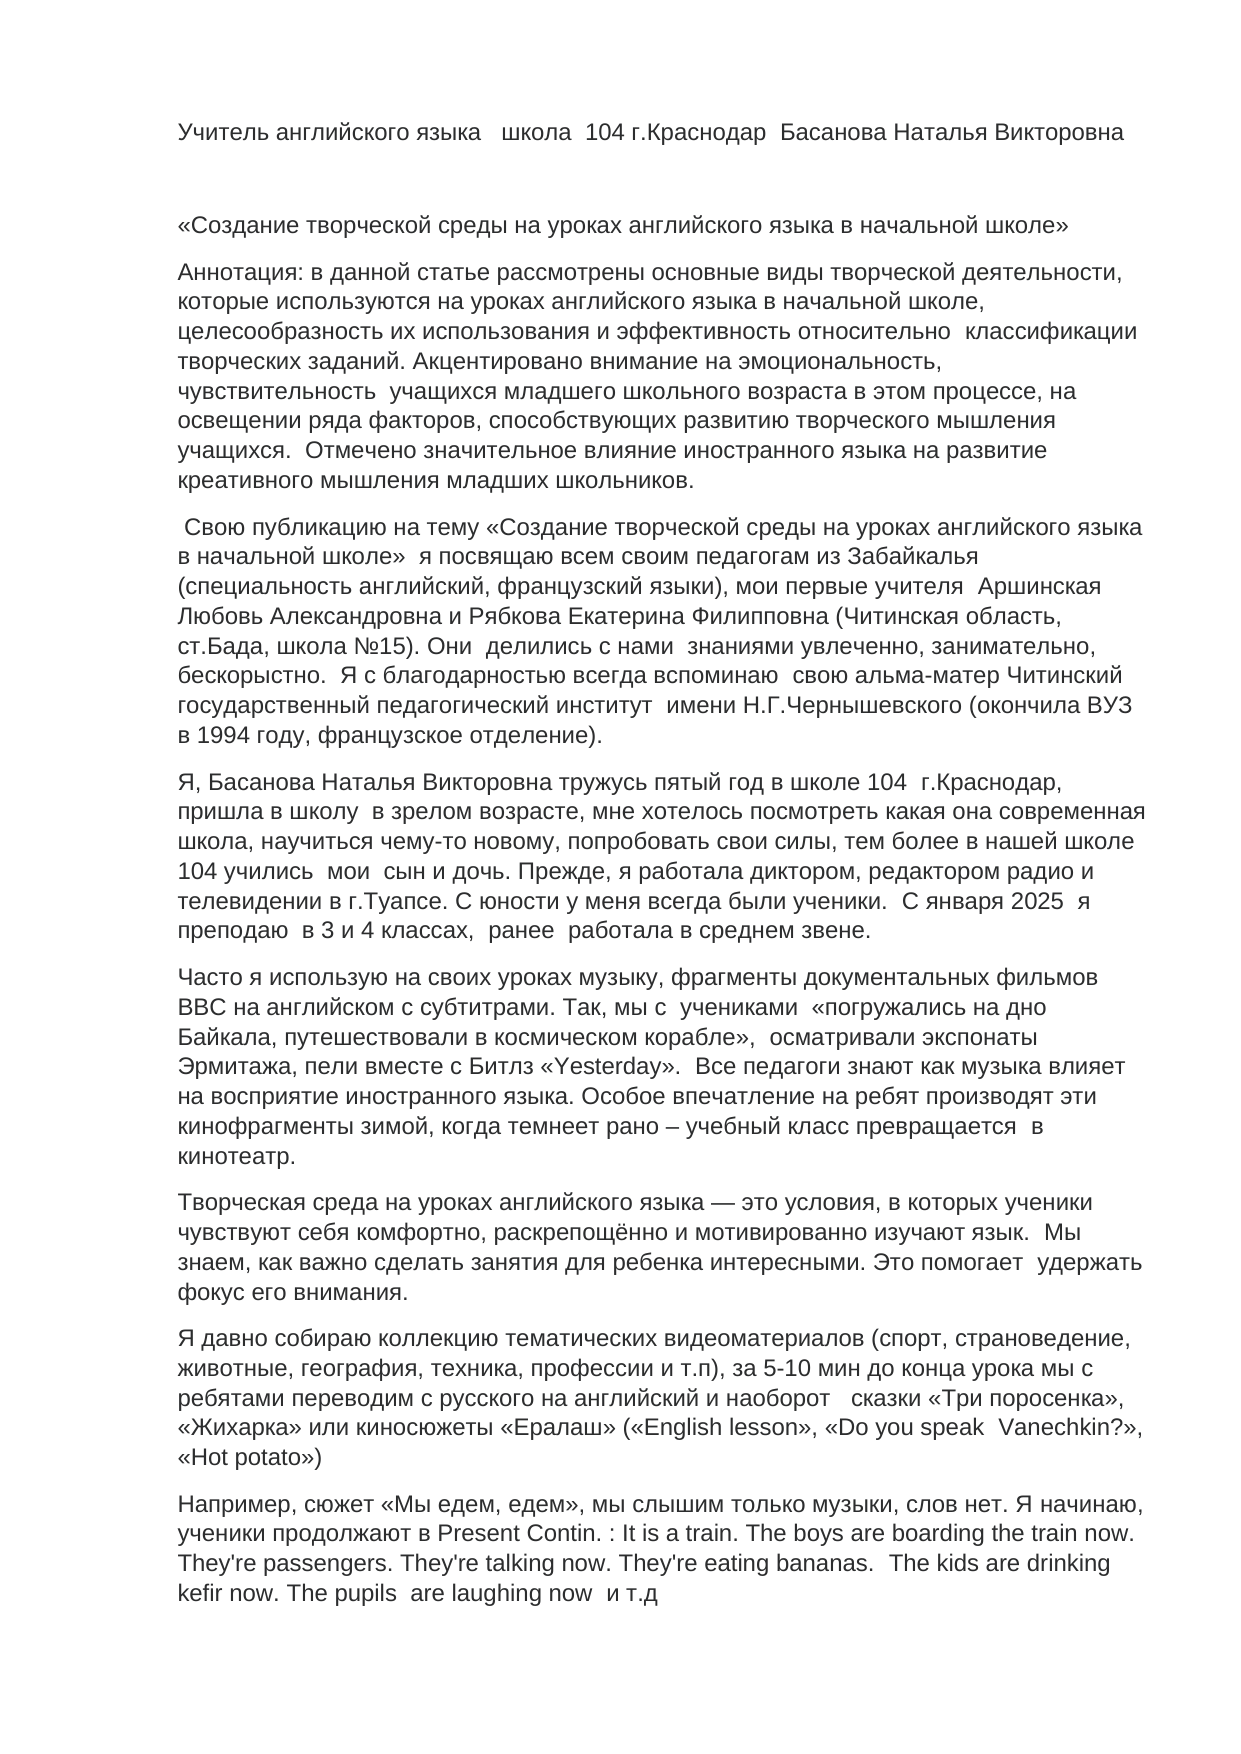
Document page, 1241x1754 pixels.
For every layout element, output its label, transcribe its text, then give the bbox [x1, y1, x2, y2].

text Творческая среда на уроках английского языка — это условия, в которых ученики чувствуют себя комфортно, раскрепощённо и мотивированно изучают язык. Мы знаем, как важно сделать занятия для ребенка интересными. Это помогает удержать фокус его внимания. [177, 1188, 1152, 1305]
text Например, сюжет «Мы едем, едем», мы слышим только музыки, слов нет. Я начинаю, ученики продолжают в Present Contin. : It is a train. The boys are boarding the train now. They're passengers. They're talking now. They're eating bananas. The kids are drinking kefir now. The pupils are laughing now и т.д [177, 1489, 1152, 1607]
text Я, Басанова Наталья Викторовна тружусь пятый год в школе 104 г.Краснодар, пришла в школу в зрелом возрасте, мне хотелось посмотреть какая она современная школа, научиться чему-то новому, попробовать свои силы, тем более в нашей школе 104 учились мои сын и дочь. Прежде, я работала диктором, редактором радио и телевидении в г.Туапсе. С юности у меня всегда были ученики. С января 2025 я преподаю в 3 и 4 классах, ранее работала в среднем звене. [177, 767, 1152, 944]
text Я давно собираю коллекцию тематических видеоматериалов (спорт, страноведение, животные, география, техника, профессии и т.п), за 5-10 мин до конца урока мы с ребятами переводим с русского на английский и наоборот сказки «Три поросенка», «Жихарка» или киносюжеты «Ералаш» («English lesson», «Do you speak Vanechkin?», «Hot potato») [177, 1324, 1152, 1471]
text Аннотация: в данной статье рассмотрены основные виды творческой деятельности, которые используются на уроках английского языка в начальной школе, целесообразность их использования и эффективность относительно классификации творческих заданий. Акцентировано внимание на эмоциональность, чувствительность учащихся младшего школьного возраста в этом процессе, на освещении ряда факторов, способствующих развитию творческого мышления учащихся. Отмечено значительное влияние иностранного языка на развитие креативного мышления младших школьников. [177, 257, 1152, 494]
text «Создание творческой среды на уроках английского языка в начальной школе» [177, 211, 1152, 239]
text Свою публикацию на тему «Создание творческой среды на уроках английского языка в начальной школе» я посвящаю всем своим педагогам из Забайкалья (специальность английский, французский языки), мои первые учителя Аршинская Любовь Александровна и Рябкова Екатерина Филипповна (Читинская область, ст.Бада, школа №15). Они делились с нами знаниями увлеченно, занимательно, бескорыстно. Я с благодарностью всегда вспоминаю свою альма-матер Читинский государственный педагогический институт имени Н.Г.Чернышевского (окончила ВУЗ в 1994 году, французское отделение). [177, 512, 1152, 749]
text Часто я использую на своих уроках музыку, фрагменты документальных фильмов ВВС на английском с субтитрами. Так, мы с учениками «погружались на дно Байкала, путешествовали в космическом корабле», осматривали экспонаты Эрмитажа, пели вместе с Битлз «Yesterday». Все педагоги знают как музыка влияет на восприятие иностранного языка. Особое впечатление на ребят производят эти кинофрагменты зимой, когда темнеет рано – учебный класс превращается в кинотеатр. [177, 963, 1152, 1169]
text Учитель английского языка школа 104 г.Краснодар Басанова Наталья Викторовна [177, 118, 1152, 146]
